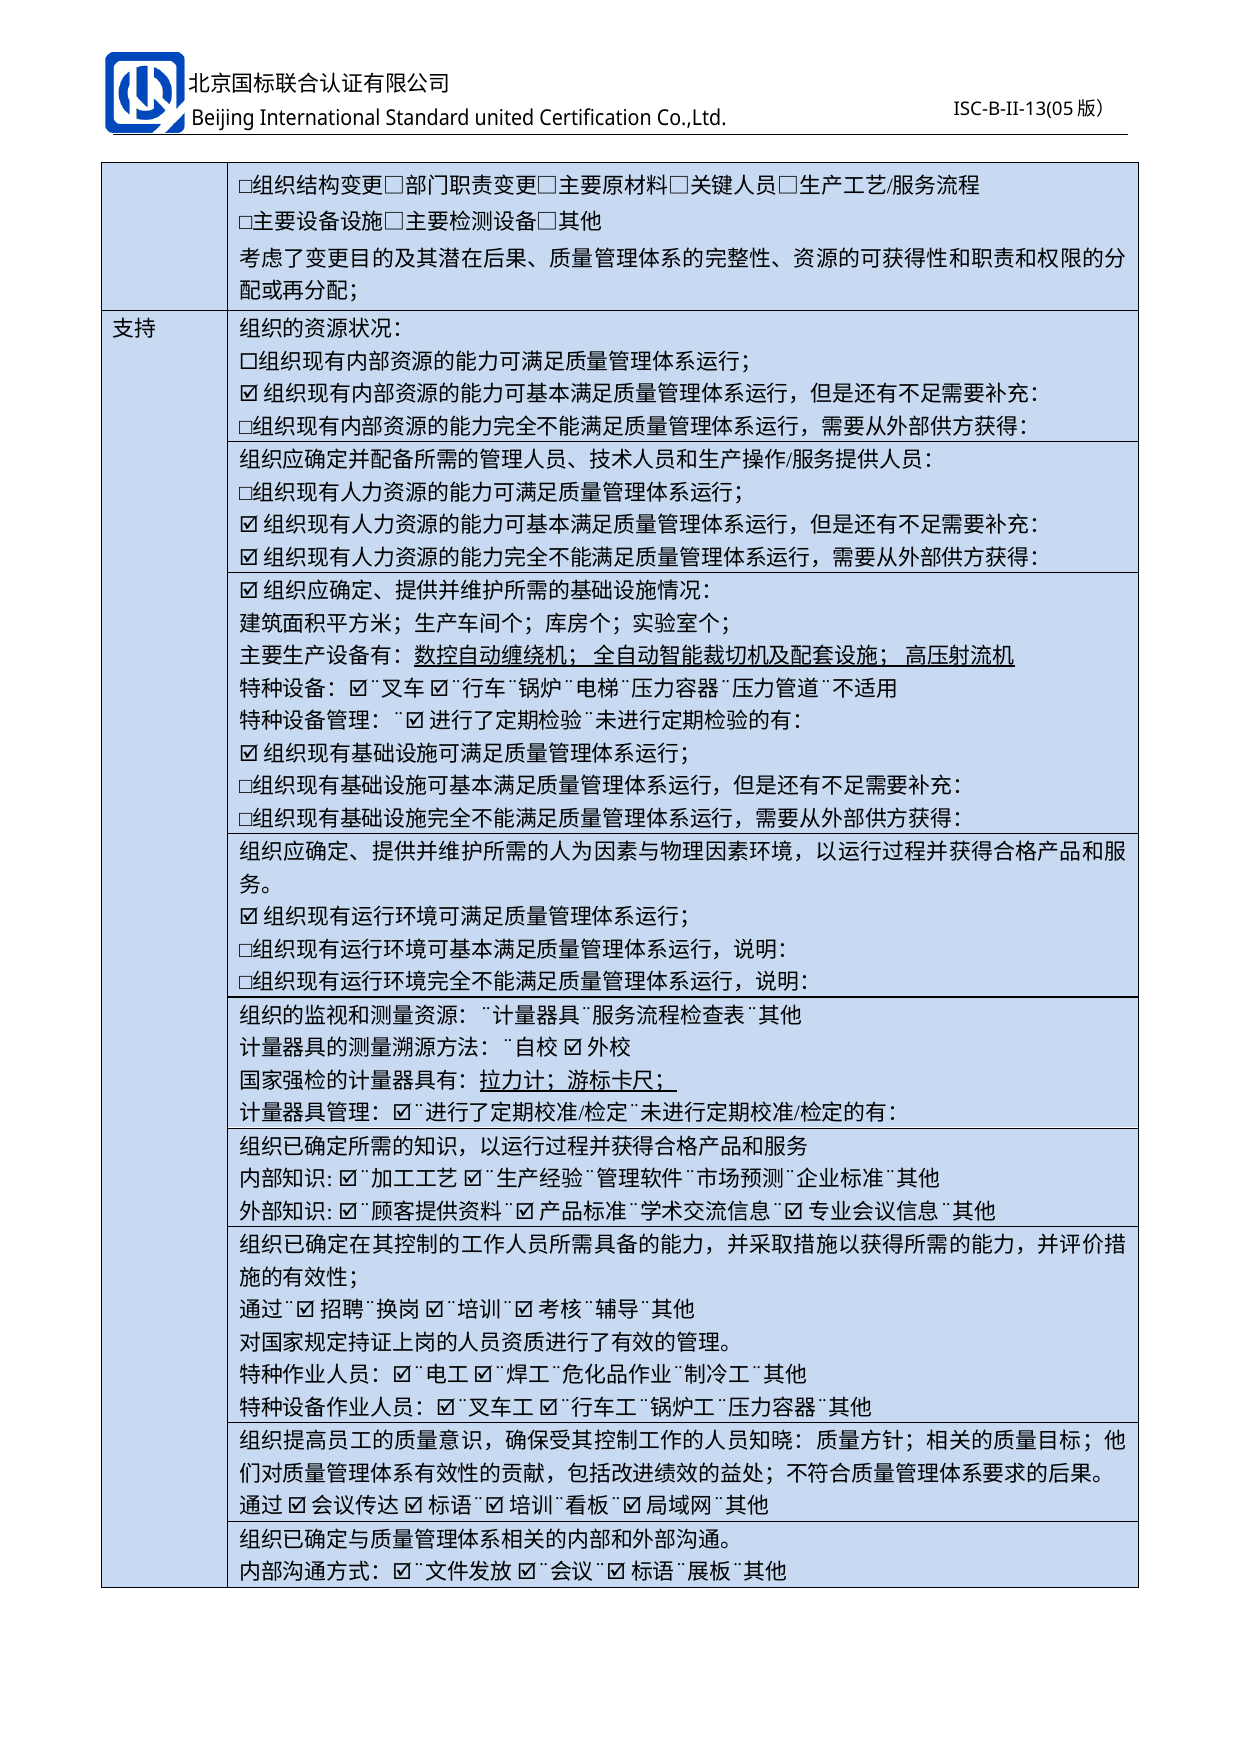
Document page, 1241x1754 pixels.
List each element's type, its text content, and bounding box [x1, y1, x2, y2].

table_cell 支持 [102, 311, 227, 1587]
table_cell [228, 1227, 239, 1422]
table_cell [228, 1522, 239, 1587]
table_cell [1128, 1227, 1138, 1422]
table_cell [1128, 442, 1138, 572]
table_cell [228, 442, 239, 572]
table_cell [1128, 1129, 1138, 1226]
picture [105, 52, 185, 133]
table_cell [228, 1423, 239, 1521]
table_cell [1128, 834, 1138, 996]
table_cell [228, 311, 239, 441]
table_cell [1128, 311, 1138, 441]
table_cell 组织对相关管理体系进行变更时，变更应按所策划的方式实施；审核周期内的重大变更有： □组织结构变更□部门职责变更□主要原材料□关键人员□生产工艺/服务流程 □主要设备设施□主要检测设备□其他 考虑了变更目的及其潜在后果、质量管理体系的完整性、资源的可获得性和职责和权限的分配或再分配； [228, 163, 1138, 310]
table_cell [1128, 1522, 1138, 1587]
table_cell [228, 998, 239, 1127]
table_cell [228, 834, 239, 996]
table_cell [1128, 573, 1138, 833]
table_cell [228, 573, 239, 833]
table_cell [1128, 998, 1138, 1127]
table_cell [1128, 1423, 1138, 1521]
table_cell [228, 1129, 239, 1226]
